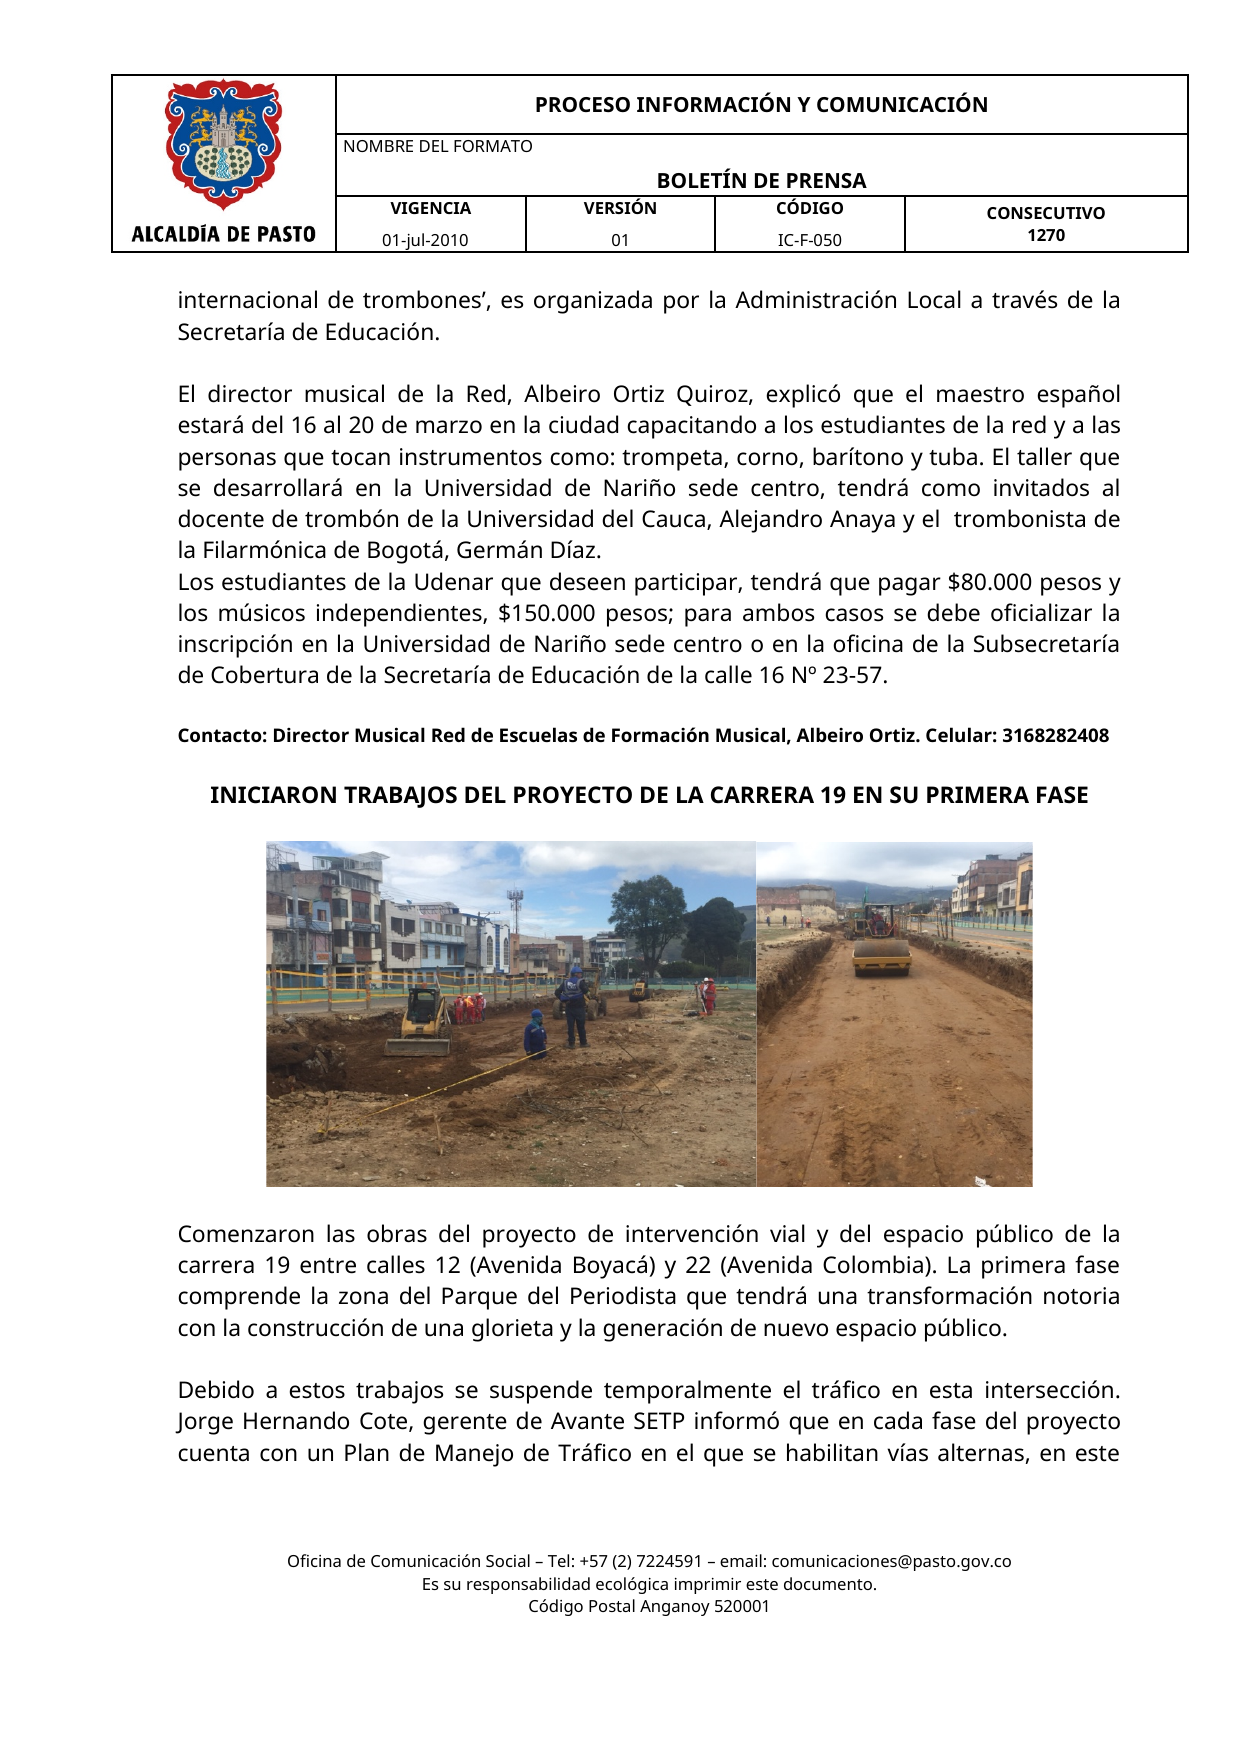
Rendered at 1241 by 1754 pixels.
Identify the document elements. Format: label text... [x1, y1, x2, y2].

text Contacto: Director Musical Red de Escuelas de Formación Musical, Albeiro Ortiz. Celular: 3168282408 [177, 722, 1122, 747]
text El director musical de la Red, Albeiro Ortiz Quiroz, explicó que el maestro español estará del 16 al 20 de marzo en la ciudad capacitando a los estudiantes de la red y a las personas que tocan instrumentos como: trompeta, corno, barítono y tuba. El taller que se desarrollará en la Universidad de Nariño sede centro, tendrá como invitados al docente de trombón de la Universidad del Cauca, Alejandro Anaya y el trombonista de la Filarmónica de Bogotá, Germán Díaz. [177, 378, 1122, 566]
text Comenzaron las obras del proyecto de intervención vial y del espacio público de la carrera 19 entre calles 12 (Avenida Boyacá) y 22 (Avenida Colombia). La primera fase comprende la zona del Parque del Periodista que tendrá una transformación notoria con la construcción de una glorieta y la generación de nuevo espacio público. [177, 1218, 1122, 1343]
text Los estudiantes de la Udenar que deseen participar, tendrá que pagar $80.000 pesos y los músicos independientes, $150.000 pesos; para ambos casos se debe oficializar la inscripción en la Universidad de Nariño sede centro o en la oficina de la Subsecretaría de Cobertura de la Secretaría de Educación de la calle 16 Nº 23-57. [177, 566, 1122, 691]
picture [266, 841, 1033, 1187]
picture [118, 76, 327, 242]
text INICIARON TRABAJOS DEL PROYECTO DE LA CARRERA 19 EN SU PRIMERA FASE [177, 779, 1122, 810]
